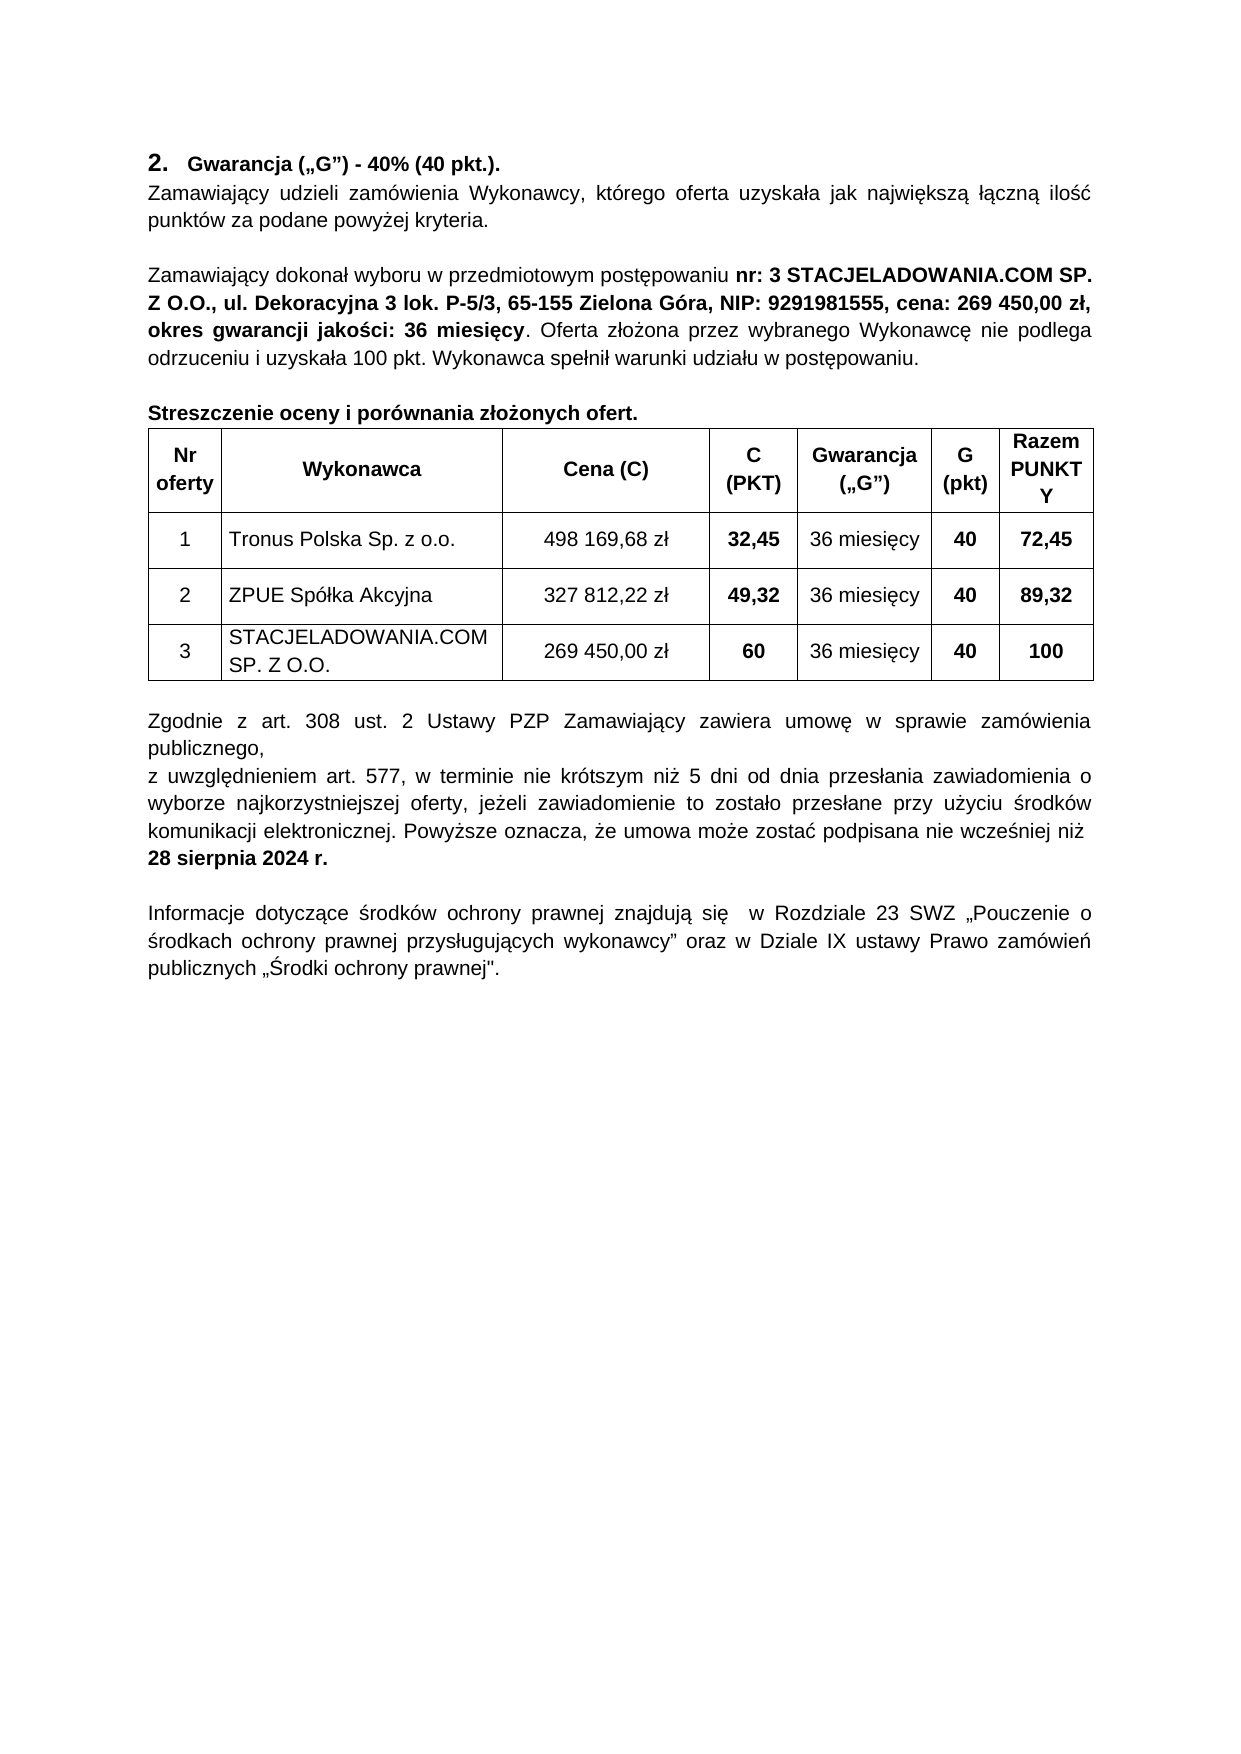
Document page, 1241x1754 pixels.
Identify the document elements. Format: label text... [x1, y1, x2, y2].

table_header Wykonawca [222, 429, 502, 512]
table_cell 36 miesięcy [798, 513, 931, 568]
table_cell 32,45 [710, 513, 797, 568]
table_cell 36 miesięcy [798, 569, 931, 624]
table_cell 40 [932, 569, 999, 624]
table_header Nr oferty [149, 429, 221, 512]
text Zamawiający udzieli zamówienia Wykonawcy, którego oferta uzyskała jak największą łączną ilość punktów za podane powyżej kryteria. [148, 181, 1093, 232]
table_cell 327 812,22 zł [503, 569, 709, 624]
table_header Gwarancja („G”) [798, 429, 931, 512]
table_cell 40 [932, 513, 999, 568]
table_cell ZPUE Spółka Akcyjna [222, 569, 502, 624]
table_cell 3 [149, 625, 221, 680]
text Streszczenie oceny i porównania złożonych ofert. [148, 401, 1093, 424]
table_cell 49,32 [710, 569, 797, 624]
table_header Cena (C) [503, 429, 709, 512]
table_cell 72,45 [1000, 513, 1093, 568]
table_cell 269 450,00 zł [503, 625, 709, 680]
table_cell 1 [149, 513, 221, 568]
text Zamawiający dokonał wyboru w przedmiotowym postępowaniu nr: 3 STACJELADOWANIA.COM SP. Z O.O., ul. Dekoracyjna 3 lok. P-5/3, 65-155 Zielona Góra, NIP: 9291981555, cena: 269 450,00 zł, okres gwarancji jakości: 36 miesięcy. Oferta złożona przez wybranego Wykonawcę nie podlega odrzuceniu i uzyskała 100 pkt. Wykonawca spełnił warunki udziału w postępowaniu. [148, 263, 1093, 369]
list Gwarancja („G”) - 40% (40 pkt.). [148, 148, 1093, 176]
table_header G (pkt) [932, 429, 999, 512]
table_cell 36 miesięcy [798, 625, 931, 680]
table_cell 40 [932, 625, 999, 680]
table_cell 100 [1000, 625, 1093, 680]
text Zgodnie z art. 308 ust. 2 Ustawy PZP Zamawiający zawiera umowę w sprawie zamówienia publicznego, z uwzględnieniem art. 577, w terminie nie krótszym niż 5 dni od dnia przesłania zawiadomienia o wyborze najkorzystniejszej oferty, jeżeli zawiadomienie to zostało przesłane przy użyciu środków komunikacji elektronicznej. Powyższe oznacza, że umowa może zostać podpisana nie wcześniej niż 28 sierpnia 2024 r. [148, 709, 1093, 870]
table_cell Tronus Polska Sp. z o.o. [222, 513, 502, 568]
table_cell STACJELADOWANIA.COM SP. Z O.O. [222, 625, 502, 680]
table_cell 2 [149, 569, 221, 624]
table_cell 89,32 [1000, 569, 1093, 624]
table_cell 60 [710, 625, 797, 680]
table_header Razem PUNKTY [1000, 429, 1093, 512]
table_cell 498 169,68 zł [503, 513, 709, 568]
text Informacje dotyczące środków ochrony prawnej znajdują się w Rozdziale 23 SWZ „Pouczenie o środkach ochrony prawnej przysługujących wykonawcy” oraz w Dziale IX ustawy Prawo zamówień publicznych „Środki ochrony prawnej". [148, 901, 1093, 980]
table_header C (PKT) [710, 429, 797, 512]
